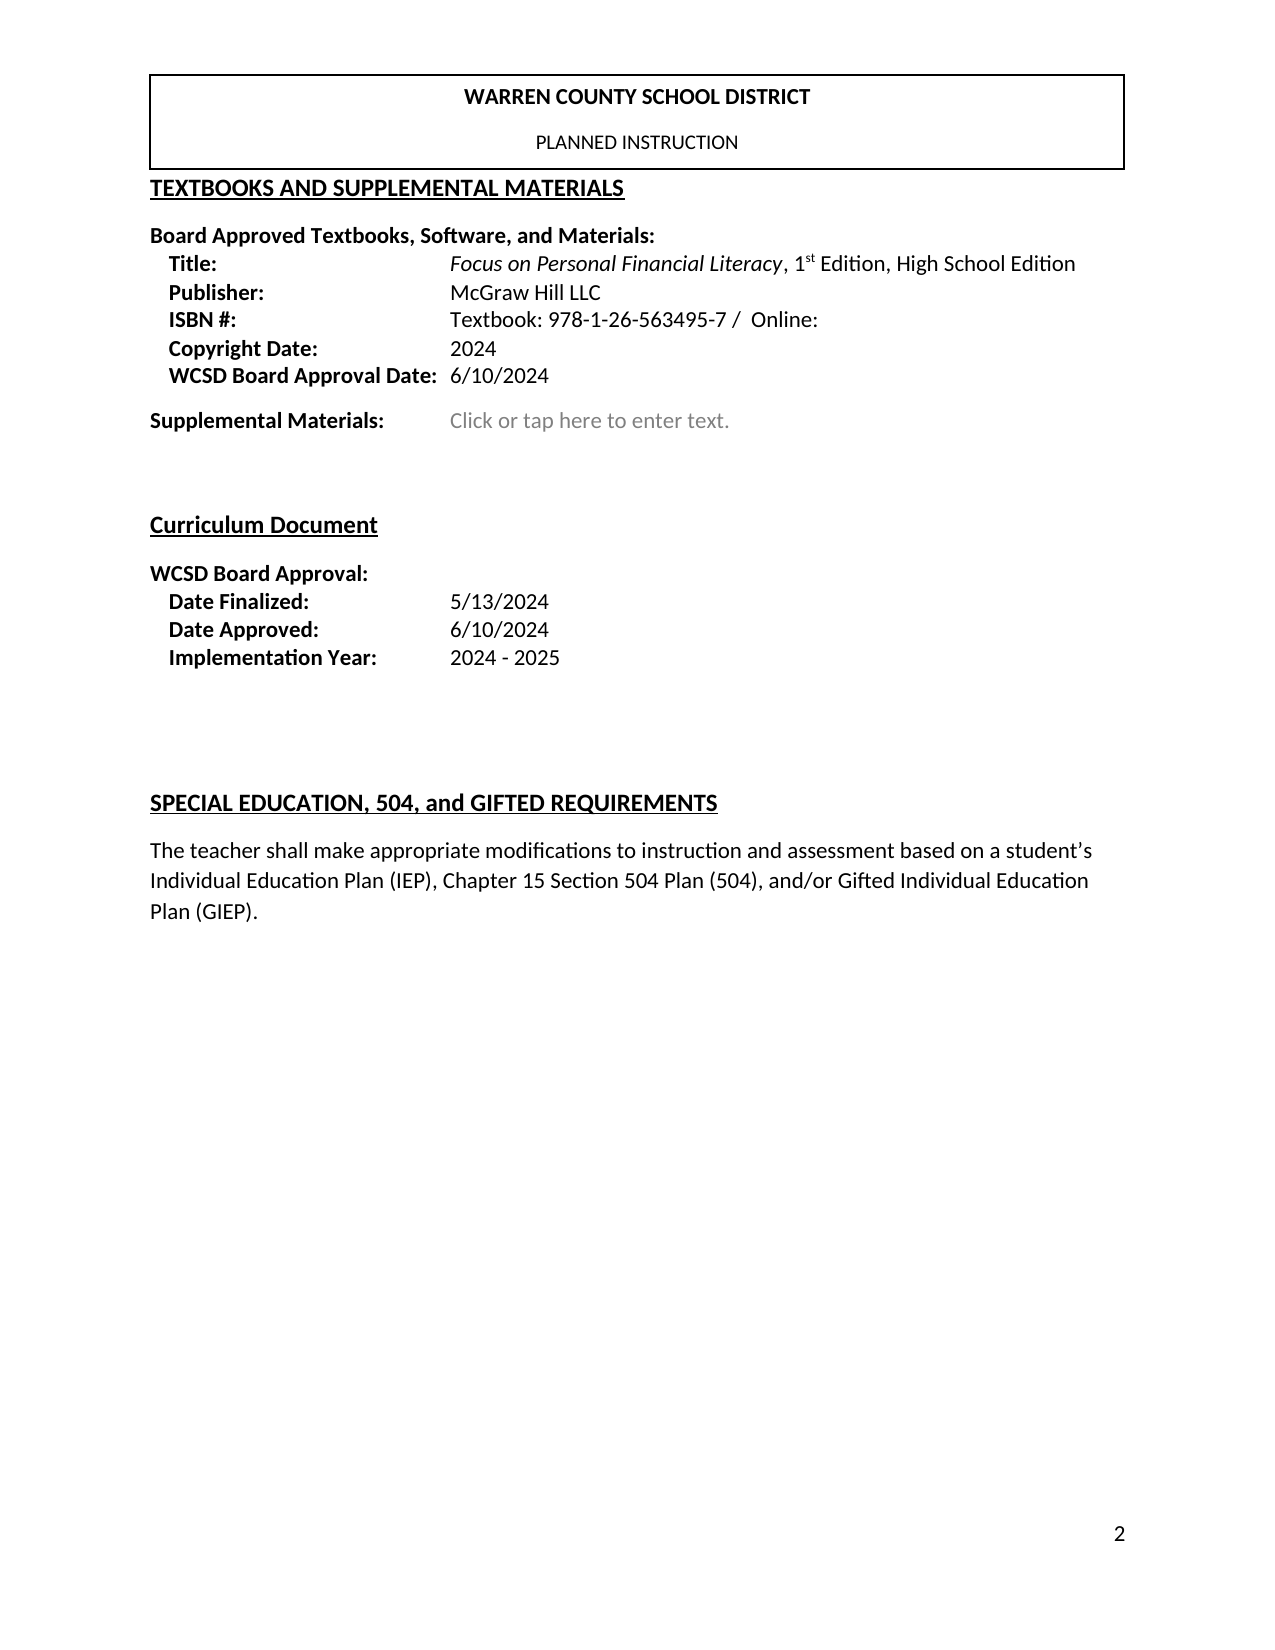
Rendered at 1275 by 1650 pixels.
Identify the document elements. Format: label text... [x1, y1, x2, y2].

text Date Approved: [169, 615, 1125, 643]
text TEXTBOOKS AND SUPPLEMENTAL MATERIALS [150, 172, 1125, 202]
text The teacher shall make appropriate modifications to instruction and assessment based on a student’s Individual Education Plan (IEP), Chapter 15 Section 504 Plan (504), and/or Gifted Individual Education Plan (GIEP). [150, 836, 1125, 925]
text Curriculum Document [150, 509, 1125, 540]
text Copyright Date: [169, 334, 1125, 362]
text Implementation Year: [169, 643, 1125, 671]
text SPECIAL EDUCATION, 504, and GIFTED REQUIREMENTS [150, 787, 1125, 817]
text WCSD Board Approval Date: [169, 362, 1125, 390]
text Supplemental Materials: [150, 406, 1125, 434]
text Board Approved Textbooks, Software, and Materials: [150, 222, 1125, 249]
text Title: [169, 249, 1125, 278]
text Date Finalized: [169, 587, 1125, 615]
text ISBN #: [169, 306, 1125, 334]
text Publisher: [169, 278, 1125, 306]
text WCSD Board Approval: [150, 559, 1125, 587]
